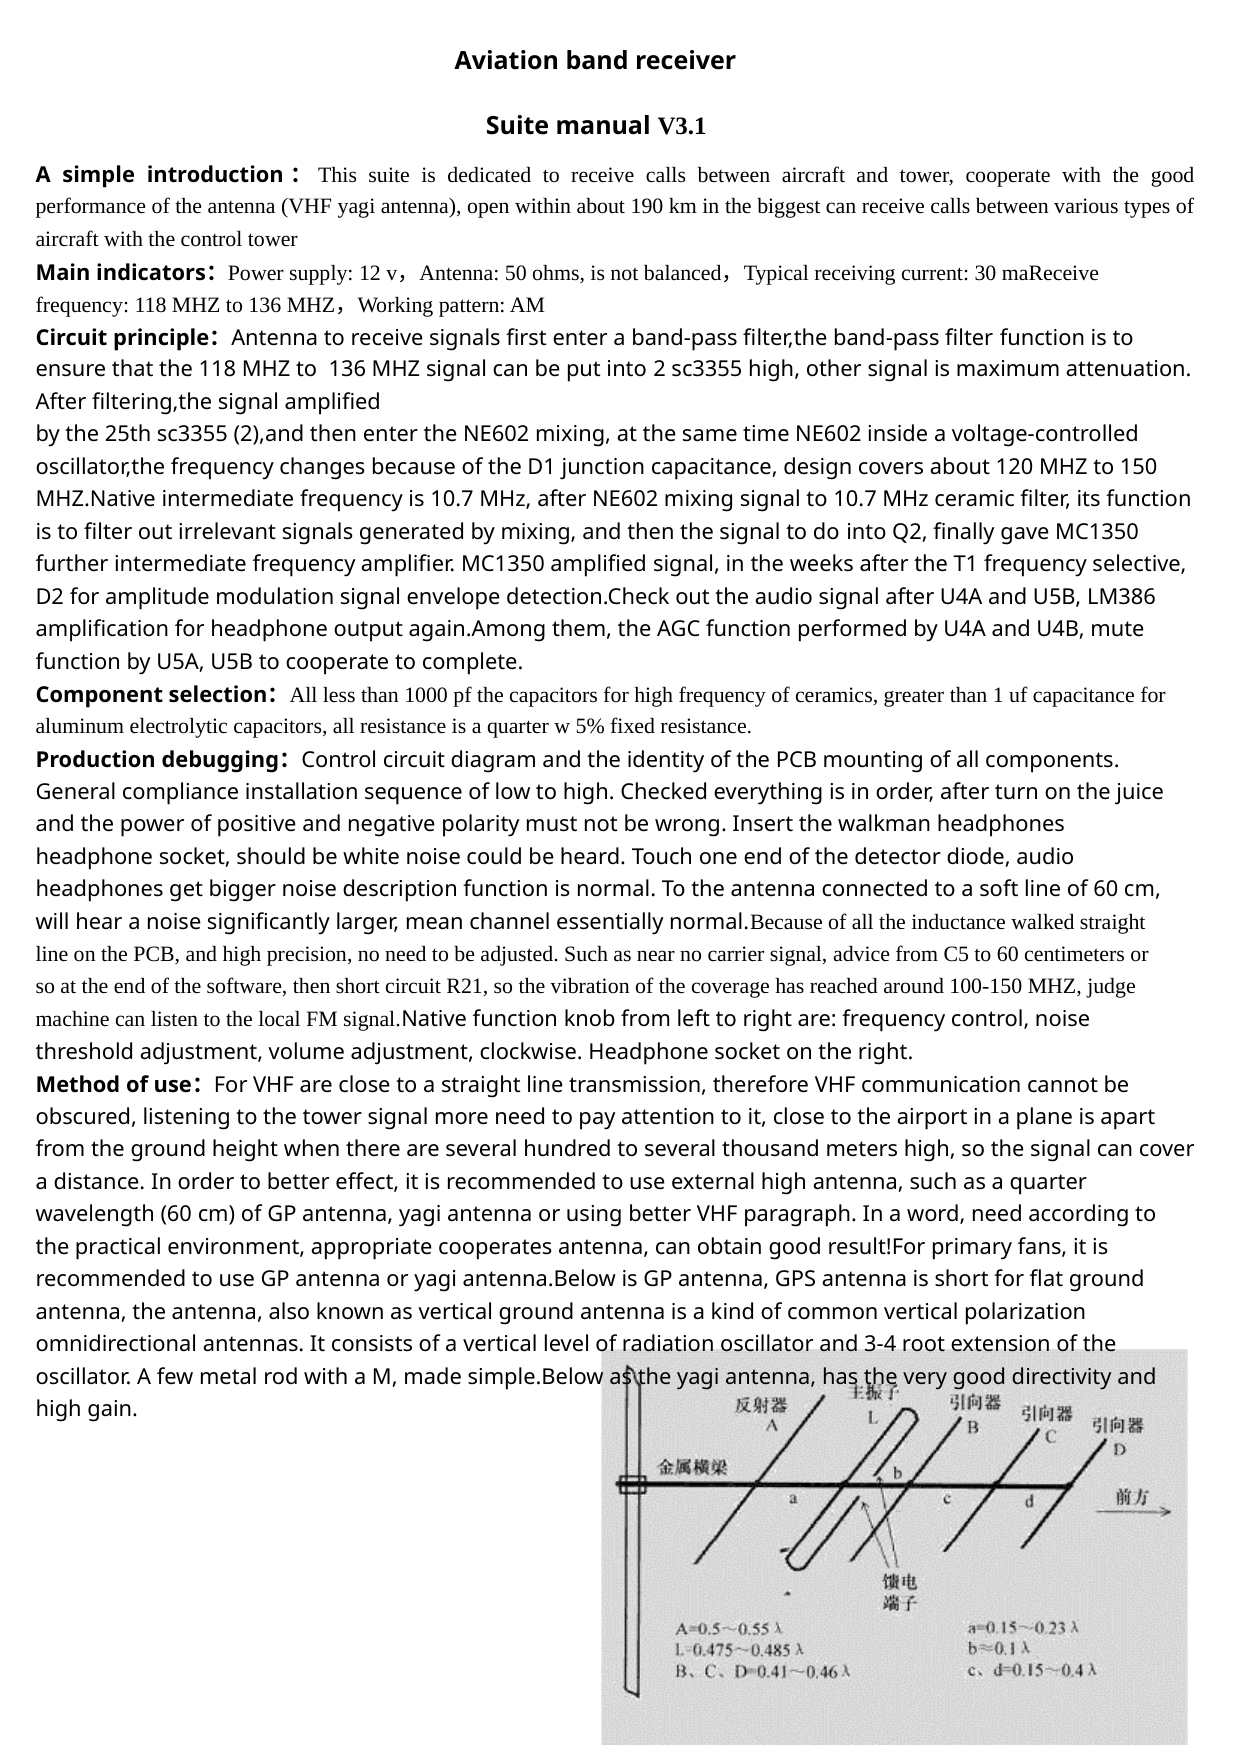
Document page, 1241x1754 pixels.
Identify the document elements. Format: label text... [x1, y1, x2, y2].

text Suite manual V3.1 [35, 92, 1196, 157]
list Aviation band receiver [79, 27, 1196, 92]
text Main indicators：Power supply: 12 v，Antenna: 50 ohms, is not balanced，Typical receiving current: 30 maReceive frequency: 118 MHZ to 136 MHZ，Working pattern: AM [35, 254, 1158, 319]
text Method of use：For VHF are close to a straight line transmission, therefore VHF communication cannot be obscured, listening to the tower signal more need to pay attention to it, close to the airport in a plane is apart from the ground height when there are several hundred to several thousand meters high, so the signal can cover a distance. In order to better effect, it is recommended to use external high antenna, such as a quarter wavelength (60 cm) of GP antenna, yagi antenna or using better VHF paragraph. In a word, need according to the practical environment, appropriate cooperates antenna, can obtain good result!For primary fans, it is recommended to use GP antenna or yagi antenna.Below is GP antenna, GPS antenna is short for flat ground antenna, the antenna, also known as vertical ground antenna is a kind of common vertical polarization omnidirectional antennas. It consists of a vertical level of radiation oscillator and 3-4 root extension of the oscillator. A few metal rod with a M, made simple.Below as the yagi antenna, has the very good directivity and high gain. [35, 1067, 1196, 1424]
text Production debugging：Control circuit diagram and the identity of the PCB mounting of all components. General compliance installation sequence of low to high. Checked everything is in order, after turn on the juice and the power of positive and negative polarity must not be wrong. Insert the walkman headphones headphone socket, should be white noise could be heard. Touch one end of the detector diode, audio headphones get bigger noise description function is normal. To the antenna connected to a soft line of 60 cm, will hear a noise significantly larger, mean channel essentially normal.Because of all the inductance walked straight line on the PCB, and high precision, no need to be adjusted. Such as near no carrier signal, advice from C5 to 60 centimeters or so at the end of the software, then short circuit R21, so the vibration of the coverage has reached around 100-150 MHZ, judge machine can listen to the local FM signal.Native function knob from left to right are: frequency control, noise threshold adjustment, volume adjustment, clockwise. Headphone socket on the right. [35, 742, 1173, 1067]
text Component selection：All less than 1000 pf the capacitors for high frequency of ceramics, greater than 1 uf capacitance for aluminum electrolytic capacitors, all resistance is a quarter w 5% fixed resistance. [35, 677, 1196, 742]
text by the 25th sc3355 (2),and then enter the NE602 mixing, at the same time NE602 inside a voltage-controlled oscillator,the frequency changes because of the D1 junction capacitance, design covers about 120 MHZ to 150 MHZ.Native intermediate frequency is 10.7 MHz, after NE602 mixing signal to 10.7 MHz ceramic filter, its function is to filter out irrelevant signals generated by mixing, and then the signal to do into Q2, finally gave MC1350 further intermediate frequency amplifier. MC1350 amplified signal, in the weeks after the T1 frequency selective, D2 for amplitude modulation signal envelope detection.Check out the audio signal after U4A and U5B, LM386 amplification for headphone output again.Among them, the AGC function performed by U4A and U4B, mute function by U5A, U5B to cooperate to complete. [35, 417, 1196, 677]
text Circuit principle：Antenna to receive signals first enter a band-pass filter,the band-pass filter function is to ensure that the 118 MHZ to 136 MHZ signal can be put into 2 sc3355 high, other signal is maximum attenuation. After filtering,the signal amplified [35, 319, 1196, 417]
picture [601, 1424, 1188, 1745]
text A simple introduction：This suite is dedicated to receive calls between aircraft and tower, cooperate with the good performance of the antenna (VHF yagi antenna), open within about 190 km in the biggest can receive calls between various types of aircraft with the control tower [35, 157, 1196, 254]
